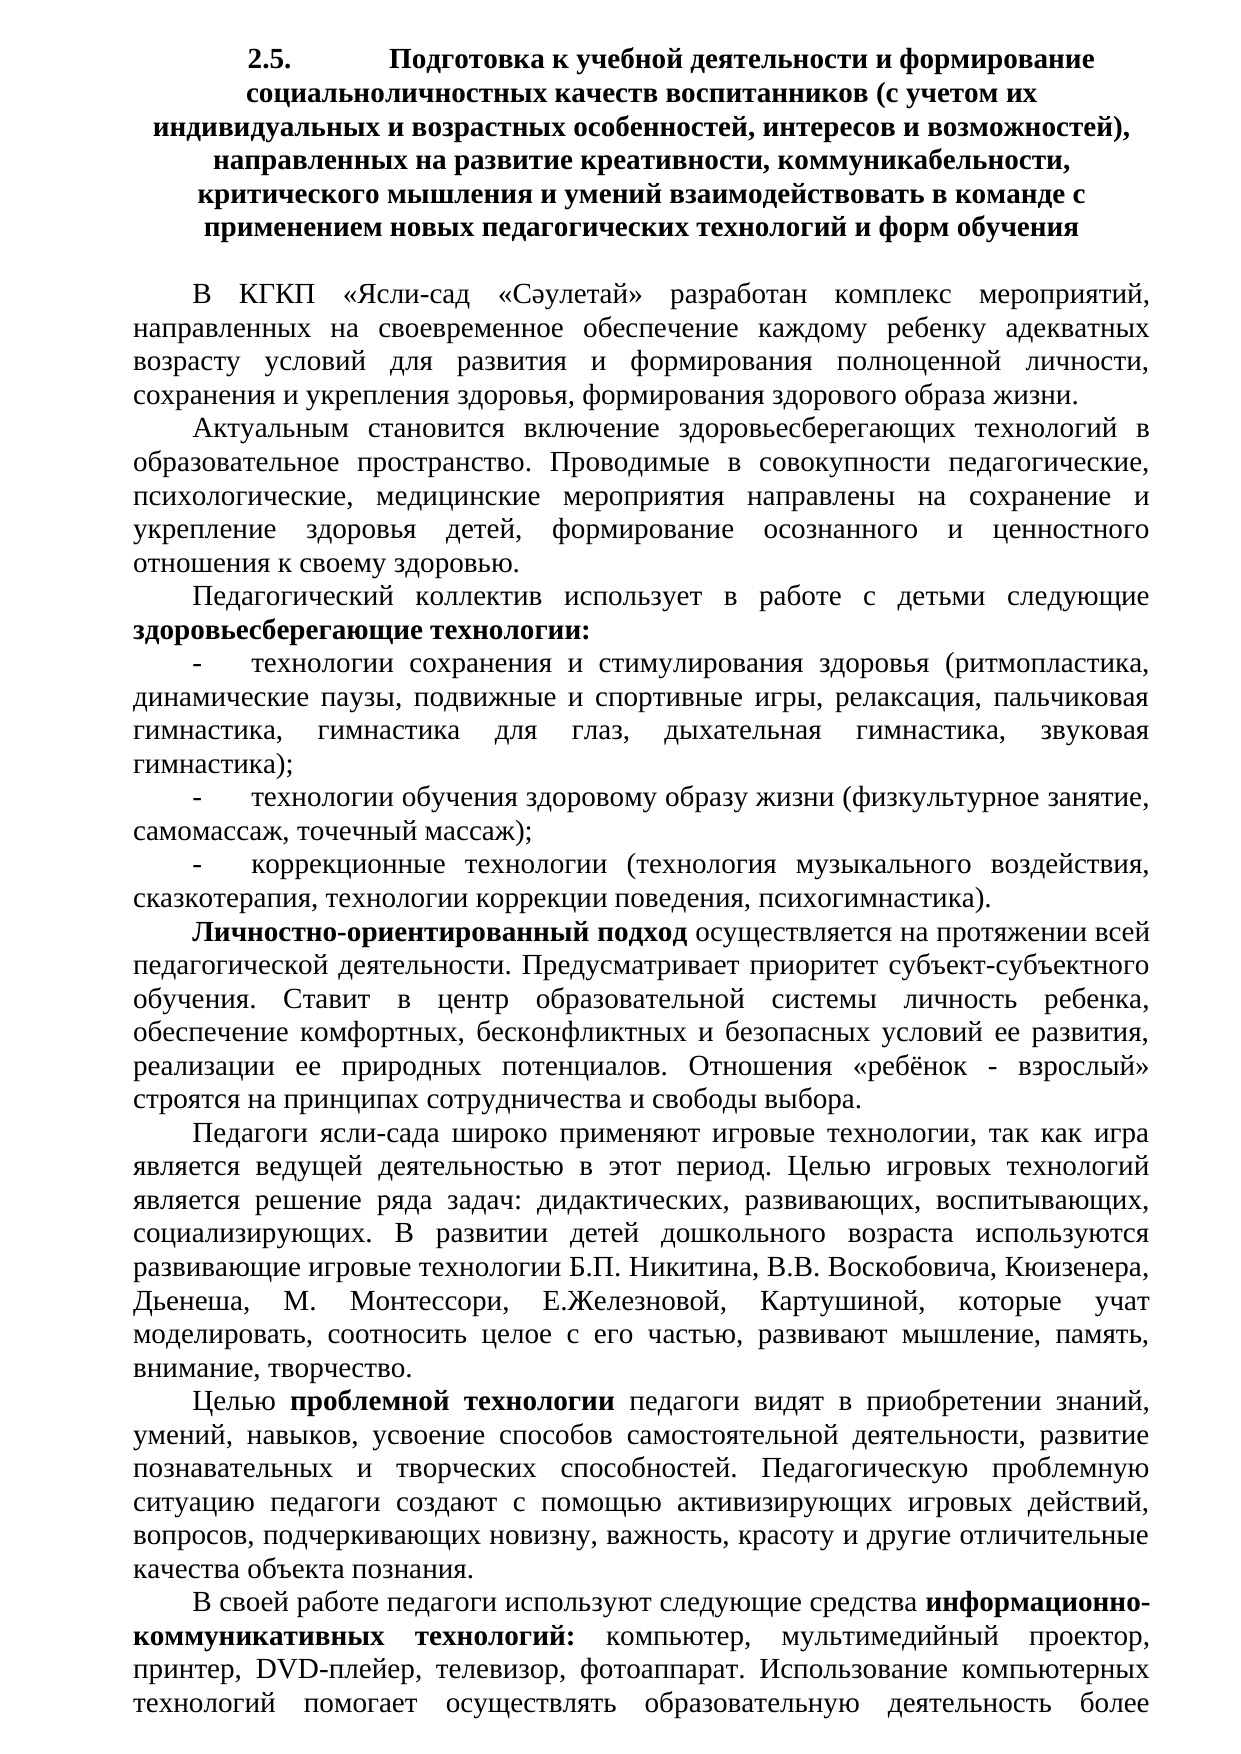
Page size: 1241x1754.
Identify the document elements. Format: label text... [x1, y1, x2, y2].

list коррекционные технологии (технология музыкального воздействия, сказкотерапия, технологии коррекции поведения, психогимнастика). [133, 847, 1150, 914]
text Актуальным становится включение здоровьесберегающих технологий в образовательное пространство. Проводимые в совокупности педагогические, психологические, медицинские мероприятия направлены на сохранение и укрепление здоровья детей, формирование осознанного и ценностного отношения к своему здоровью. [133, 411, 1150, 578]
text Личностно-ориентированный подход осуществляется на протяжении всей педагогической деятельности. Предусматривает приоритет субъект-субъектного обучения. Ставит в центр образовательной системы личность ребенка, обеспечение комфортных, бесконфликтных и безопасных условий ее развития, реализации ее природных потенциалов. Отношения «ребёнок - взрослый» строятся на принципах сотрудничества и свободы выбора. [133, 914, 1150, 1115]
text Педагогический коллектив использует в работе с детьми следующие здоровьесберегающие технологии: [133, 578, 1150, 645]
text Педагоги ясли-сада широко применяют игровые технологии, так как игра является ведущей деятельностью в этот период. Целью игровых технологий является решение ряда задач: дидактических, развивающих, воспитывающих, социализирующих. В развитии детей дошкольного возраста используются развивающие игровые технологии Б.П. Никитина, В.В. Воскобовича, Кюизенера, Дьенеша, М. Монтессори, Е.Железновой, Картушиной, которые учат моделировать, соотносить целое с его частью, развивают мышление, память, внимание, творчество. [133, 1115, 1150, 1383]
list технологии сохранения и стимулирования здоровья (ритмопластика, динамические паузы, подвижные и спортивные игры, релаксация, пальчиковая гимнастика, гимнастика для глаз, дыхательная гимнастика, звуковая гимнастика); [133, 645, 1150, 779]
text В КГКП «Ясли-сад «Сәулетай» разработан комплекс мероприятий, направленных на своевременное обеспечение каждому ребенку адекватных возрасту условий для развития и формирования полноценной личности, сохранения и укрепления здоровья, формирования здорового образа жизни. [133, 276, 1150, 411]
list Подготовка к учебной деятельности и формирование социально­личностных качеств воспитанников (с учетом их индивидуальных и возрастных особенностей, интересов и возможностей), направленных на развитие креативности, коммуникабельности, критического мышления и умений взаимодействовать в команде с применением новых педагогических технологий и форм обучения [133, 42, 1150, 243]
text Целью проблемной технологии педагоги видят в приобретении знаний, умений, навыков, усвоение способов самостоятельной деятельности, развитие познавательных и творческих способностей. Педагогическую проблемную ситуацию педагоги создают с помощью активизирующих игровых действий, вопросов, подчеркивающих новизну, важность, красоту и другие отличительные качества объекта познания. [133, 1383, 1150, 1584]
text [133, 1584, 1150, 1719]
list технологии обучения здоровому образу жизни (физкультурное занятие, самомассаж, точечный массаж); [133, 779, 1150, 847]
